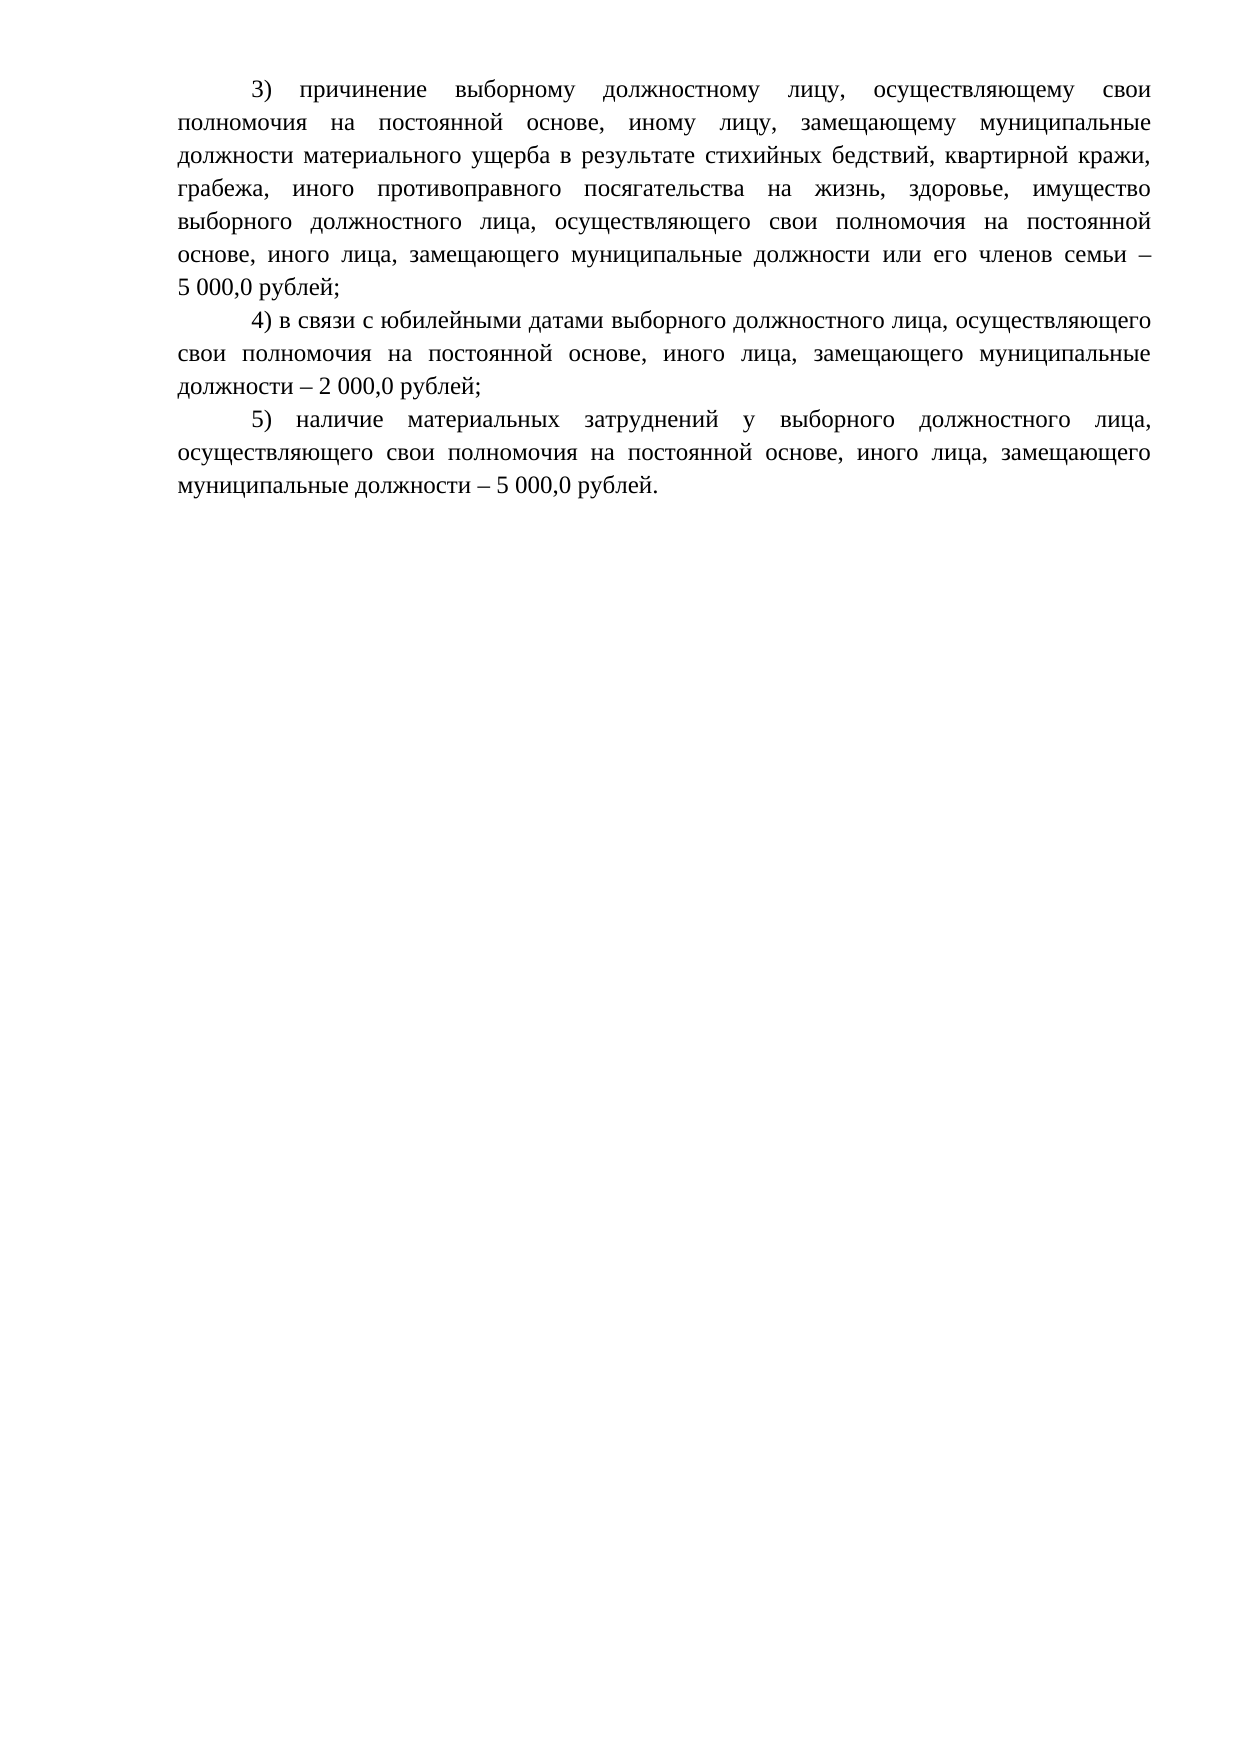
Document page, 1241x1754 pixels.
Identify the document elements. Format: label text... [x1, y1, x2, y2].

text 4) в связи с юбилейными датами выборного должностного лица, осуществляющего свои полномочия на постоянной основе, иного лица, замещающего муниципальные должности – 2 000,0 рублей; [177, 305, 1152, 400]
text 3) причинение выборному должностному лицу, осуществляющему свои полномочия на постоянной основе, иному лицу, замещающему муниципальные должности материального ущерба в результате стихийных бедствий, квартирной кражи, грабежа, иного противоправного посягательства на жизнь, здоровье, имущество выборного должностного лица, осуществляющего свои полномочия на постоянной основе, иного лица, замещающего муниципальные должности или его членов семьи – 5 000,0 рублей; [177, 74, 1152, 301]
text 5) наличие материальных затруднений у выборного должностного лица, осуществляющего свои полномочия на постоянной основе, иного лица, замещающего муниципальные должности – 5 000,0 рублей. [177, 404, 1152, 499]
